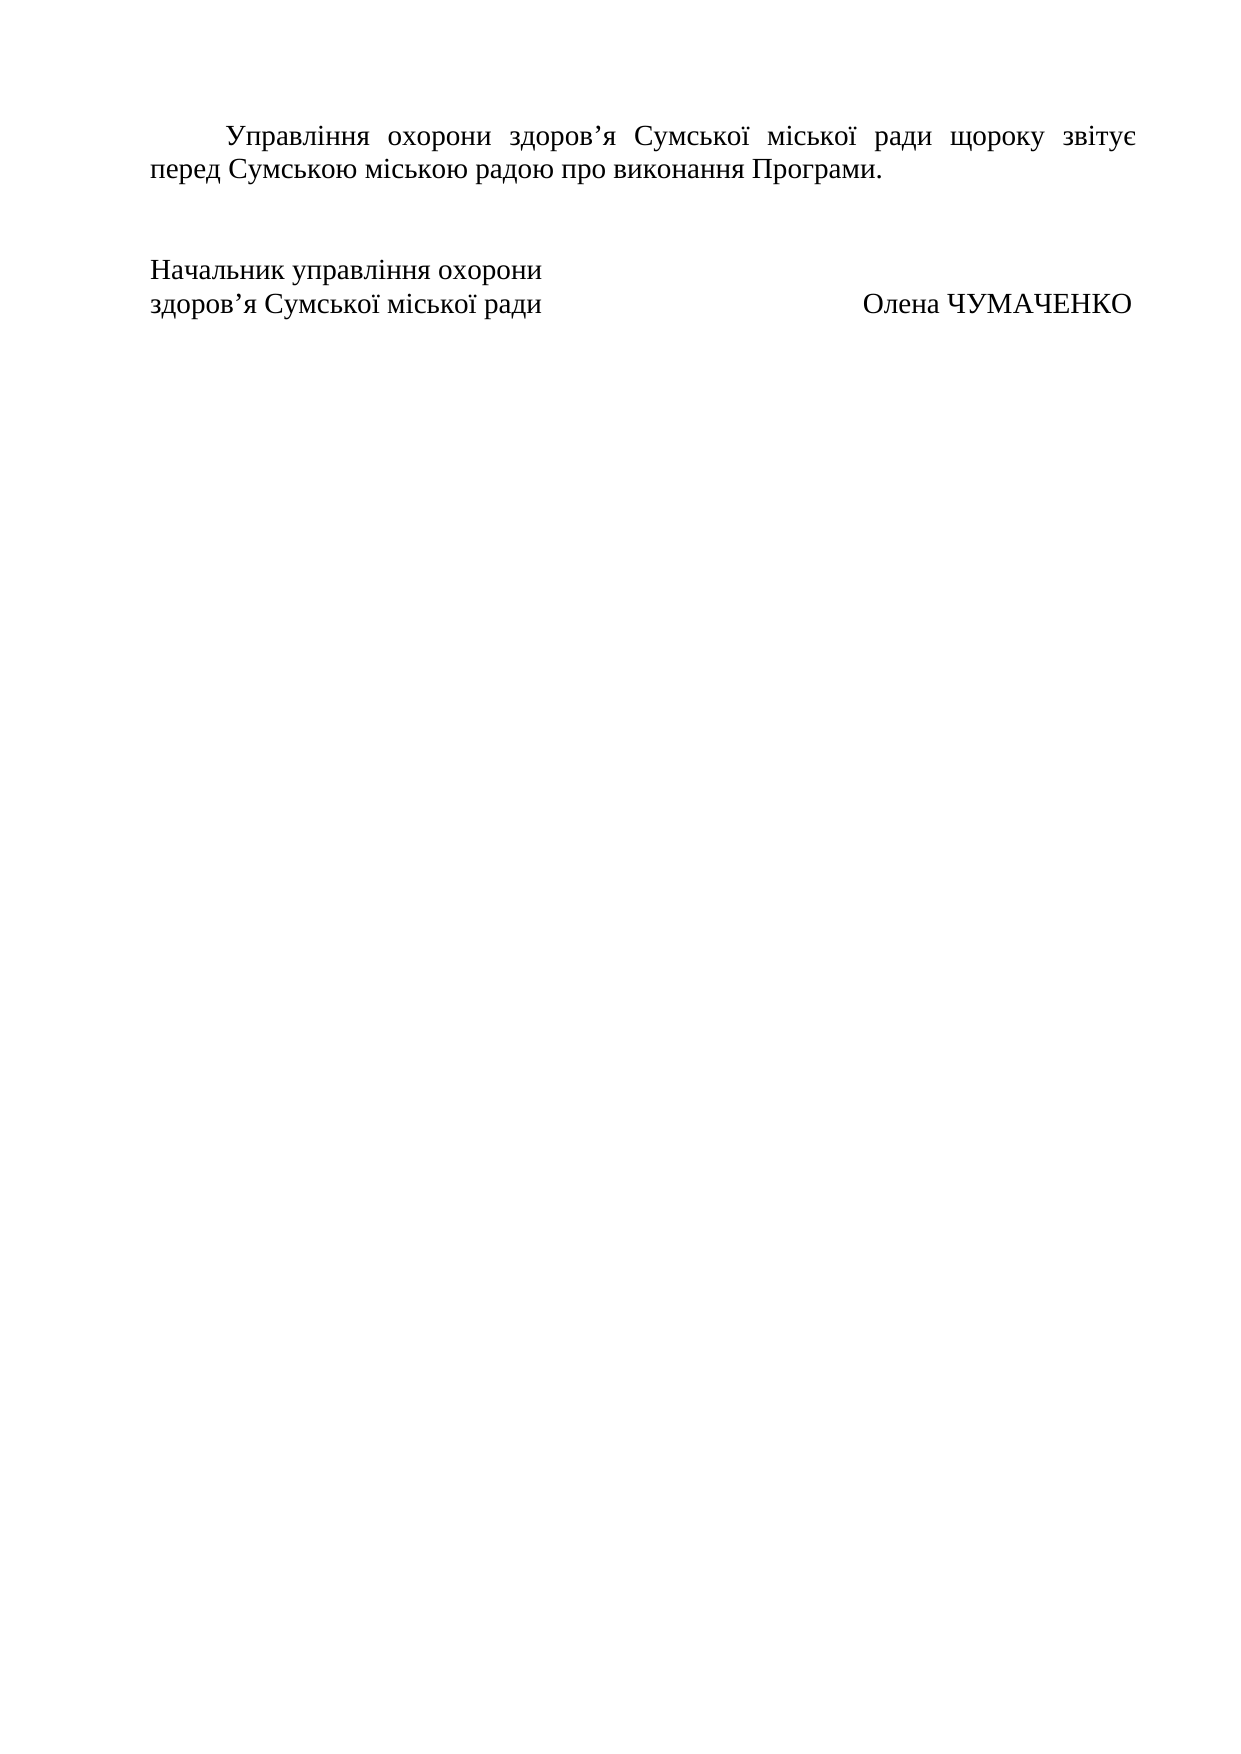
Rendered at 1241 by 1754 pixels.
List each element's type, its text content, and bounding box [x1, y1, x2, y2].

text здоров’я Сумської міської ради Олена ЧУМАЧЕНКО [150, 286, 1137, 319]
text Начальник управління охорони [150, 252, 1137, 286]
text Управління охорони здоров’я Сумської міської ради щороку звітує перед Сумською міською радою про виконання Програми. [150, 118, 1137, 185]
